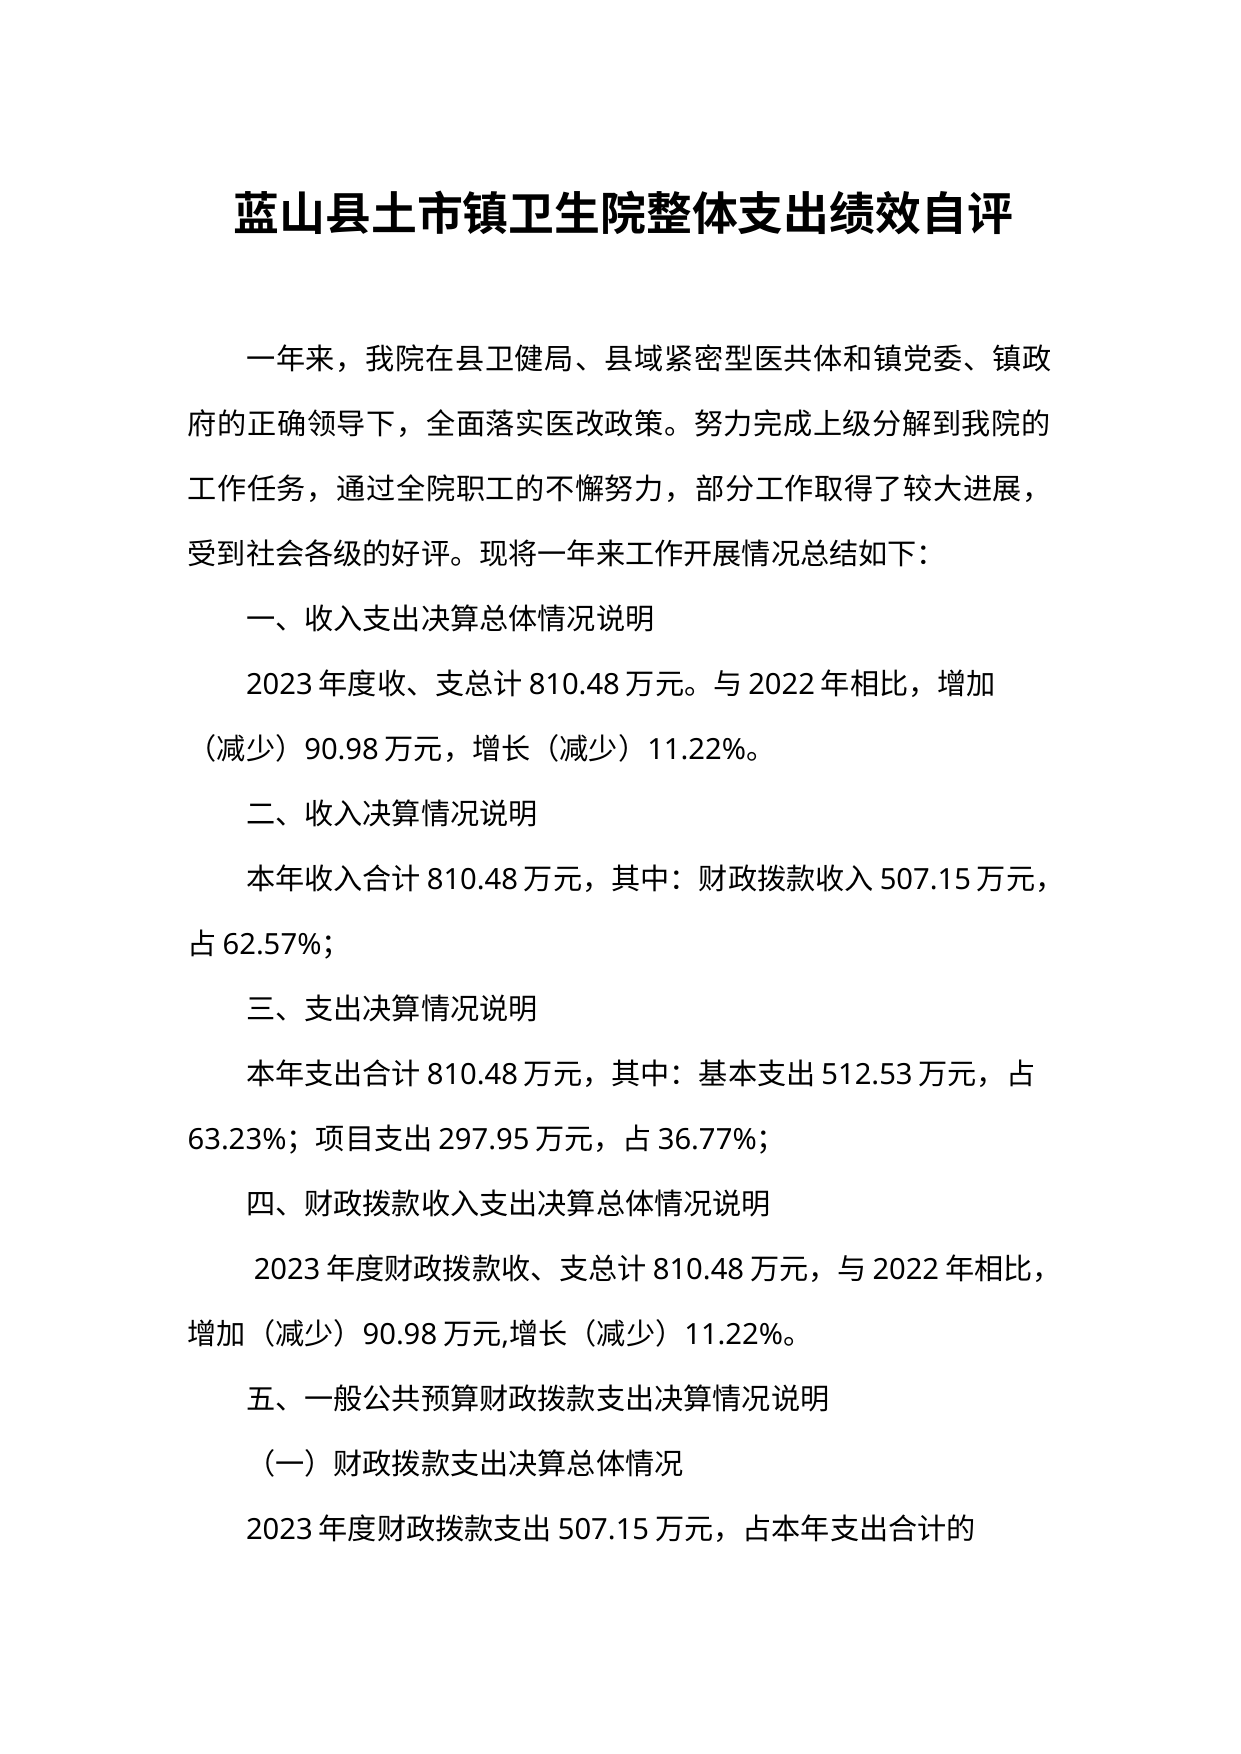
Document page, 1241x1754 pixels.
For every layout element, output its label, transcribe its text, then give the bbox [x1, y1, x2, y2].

text 本年支出合计810.48万元，其中：基本支出512.53万元，占63.23%；项目支出297.95万元，占36.77%； [187, 1039, 1053, 1169]
text 2023年度收、支总计810.48万元。与2022年相比，增加（减少）90.98万元，增长（减少）11.22%。 [187, 649, 1053, 779]
text 三、支出决算情况说明 [187, 974, 1053, 1039]
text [187, 1494, 1053, 1559]
text 五、一般公共预算财政拨款支出决算情况说明 [187, 1364, 1053, 1429]
text 一、收入支出决算总体情况说明 [187, 584, 1053, 649]
text 蓝山县土市镇卫生院整体支出绩效自评 [187, 162, 1053, 259]
text 四、财政拨款收入支出决算总体情况说明 [187, 1169, 1053, 1234]
text 一年来，我院在县卫健局、县域紧密型医共体和镇党委、镇政府的正确领导下，全面落实医改政策。努力完成上级分解到我院的工作任务，通过全院职工的不懈努力，部分工作取得了较大进展，受到社会各级的好评。现将一年来工作开展情况总结如下： [187, 324, 1053, 584]
text 二、收入决算情况说明 [187, 779, 1053, 844]
text 本年收入合计810.48万元，其中：财政拨款收入507.15万元，占62.57%； [187, 844, 1053, 974]
text 2023年度财政拨款收、支总计810.48万元，与2022年相比，增加（减少）90.98万元,增长（减少）11.22%。 [187, 1234, 1053, 1364]
text （一）财政拨款支出决算总体情况 [187, 1429, 1053, 1494]
